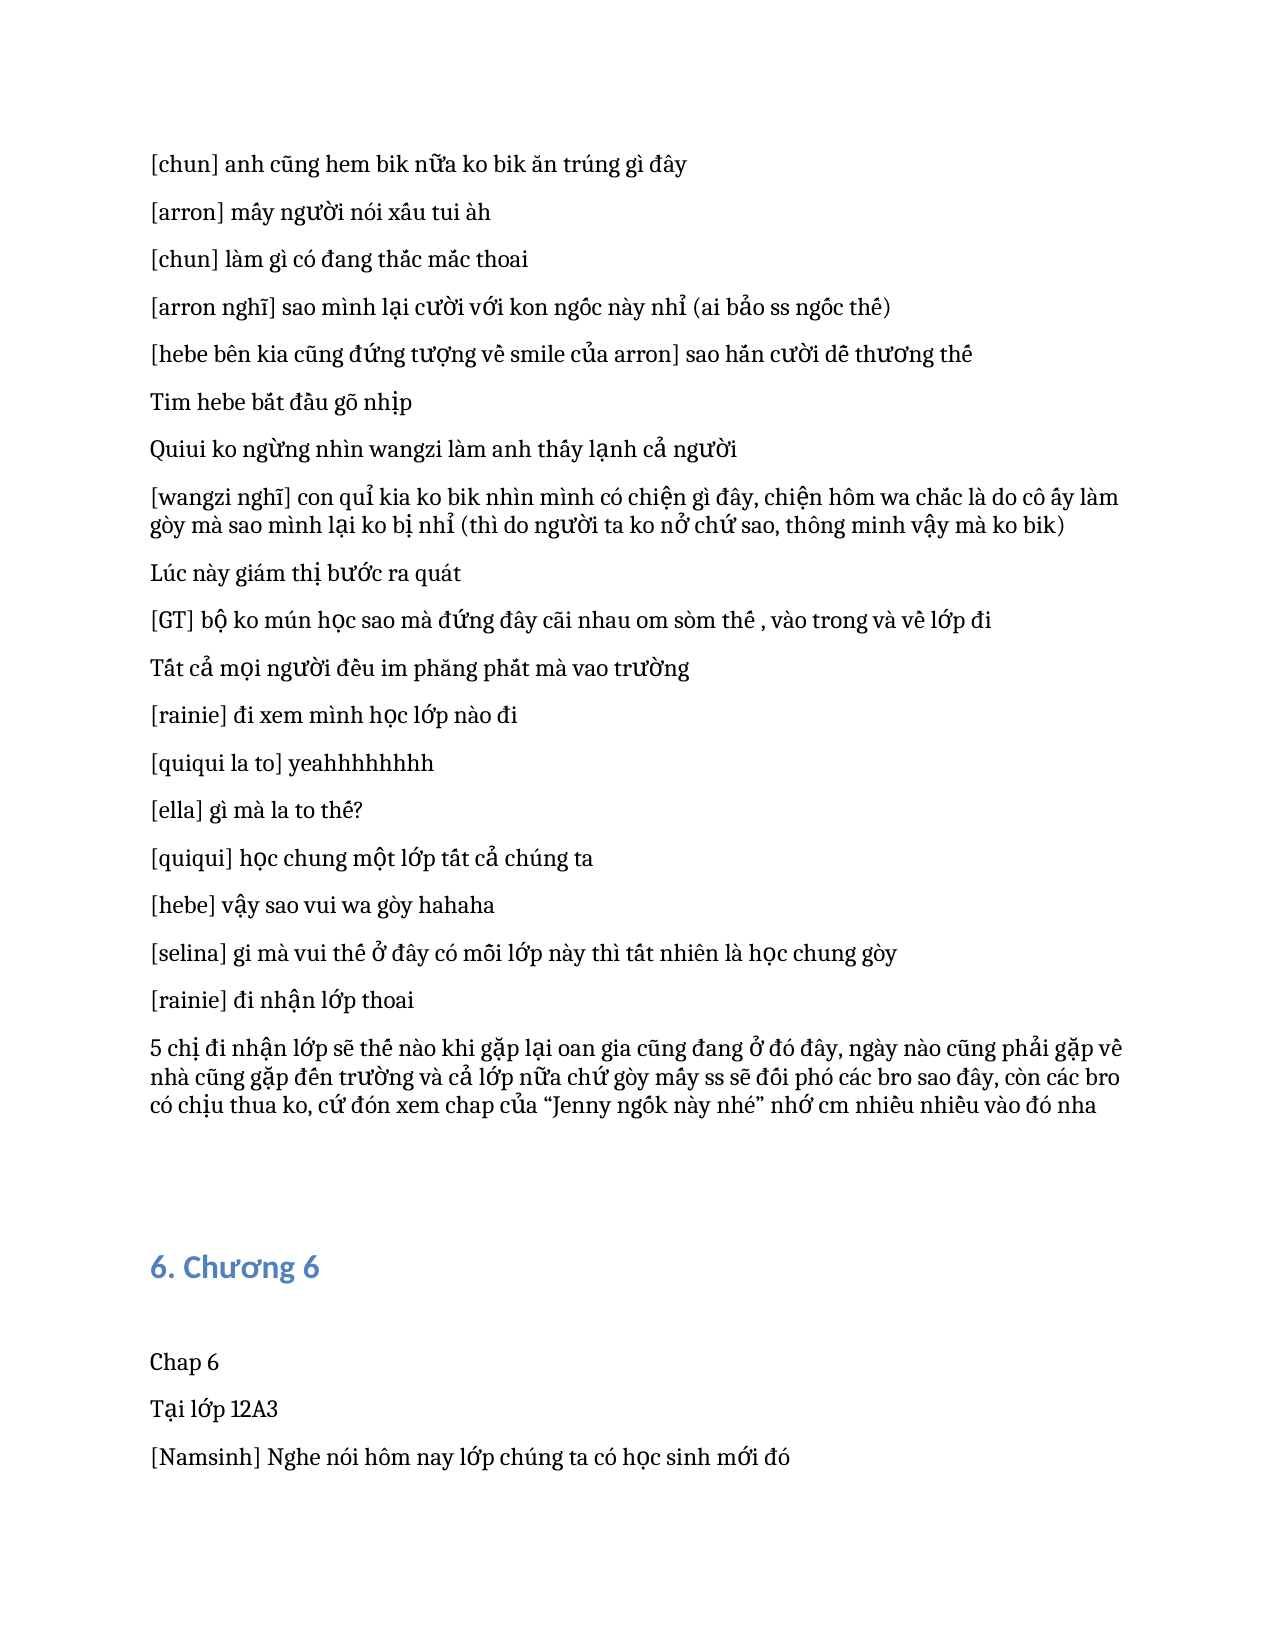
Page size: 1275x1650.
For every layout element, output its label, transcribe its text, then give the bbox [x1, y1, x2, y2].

text [arron nghĩ] sao mình lại cười với kon ngốc này nhỉ (ai bảo ss ngốc thế) [150, 292, 1125, 321]
text [ella] gì mà la to thế? [150, 796, 1125, 825]
text [rainie] đi xem mình học lớp nào đi [150, 701, 1125, 730]
text [wangzi nghĩ] con quỉ kia ko bik nhìn mình có chiện gì đây, chiện hôm wa chắc là do cô ấy làm gòy mà sao mình lại ko bị nhỉ (thì do người ta ko nở chứ sao, thông minh vậy mà ko bik) [150, 482, 1125, 540]
text Chap 6 [150, 1290, 1125, 1377]
text [hebe] vậy sao vui wa gòy hahaha [150, 891, 1125, 920]
text [hebe bên kia cũng đứng tượng về smile của arron] sao hắn cười dễ thương thế [150, 340, 1125, 369]
text [chun] anh cũng hem bik nữa ko bik ăn trúng gì đây [150, 150, 1125, 179]
text [rainie] đi nhận lớp thoai [150, 986, 1125, 1015]
text Quiui ko ngừng nhìn wangzi làm anh thấy lạnh cả người [150, 435, 1125, 464]
text [selina] gi mà vui thế ở đây có mỗi lớp này thì tất nhiên là học chung gòy [150, 939, 1125, 967]
text [GT] bộ ko mún học sao mà đứng đây cãi nhau om sòm thế , vào trong và về lớp đi [150, 606, 1125, 635]
text [Namsinh] Nghe nói hôm nay lớp chúng ta có học sinh mới đó [150, 1443, 1125, 1472]
text [quiqui la to] yeahhhhhhhh [150, 749, 1125, 777]
text [arron] mấy người nói xấu tui àh [150, 197, 1125, 226]
text Lúc này giám thị bước ra quát [150, 559, 1125, 587]
text [chun] làm gì có đang thắc mắc thoai [150, 245, 1125, 274]
text [quiqui] học chung một lớp tất cả chúng ta [150, 844, 1125, 872]
text Tại lớp 12A3 [150, 1395, 1125, 1424]
text 5 chị đi nhận lớp sẽ thế nào khi gặp lại oan gia cũng đang ở đó đây, ngày nào cũng phải gặp về nhà cũng gặp đến trường và cả lớp nữa chứ gòy mấy ss sẽ đối phó các bro sao đây, còn các bro có chịu thua ko, cứ đón xem chap của “Jenny ngốk này nhé” nhớ cm nhiều nhiều vào đó nha [150, 1034, 1125, 1120]
subtitle 6. Chương 6 [150, 1246, 1125, 1287]
text Tim hebe bắt đầu gõ nhịp [150, 387, 1125, 416]
text Tất cả mọi người đều im phăng phắt mà vao trường [150, 654, 1125, 682]
